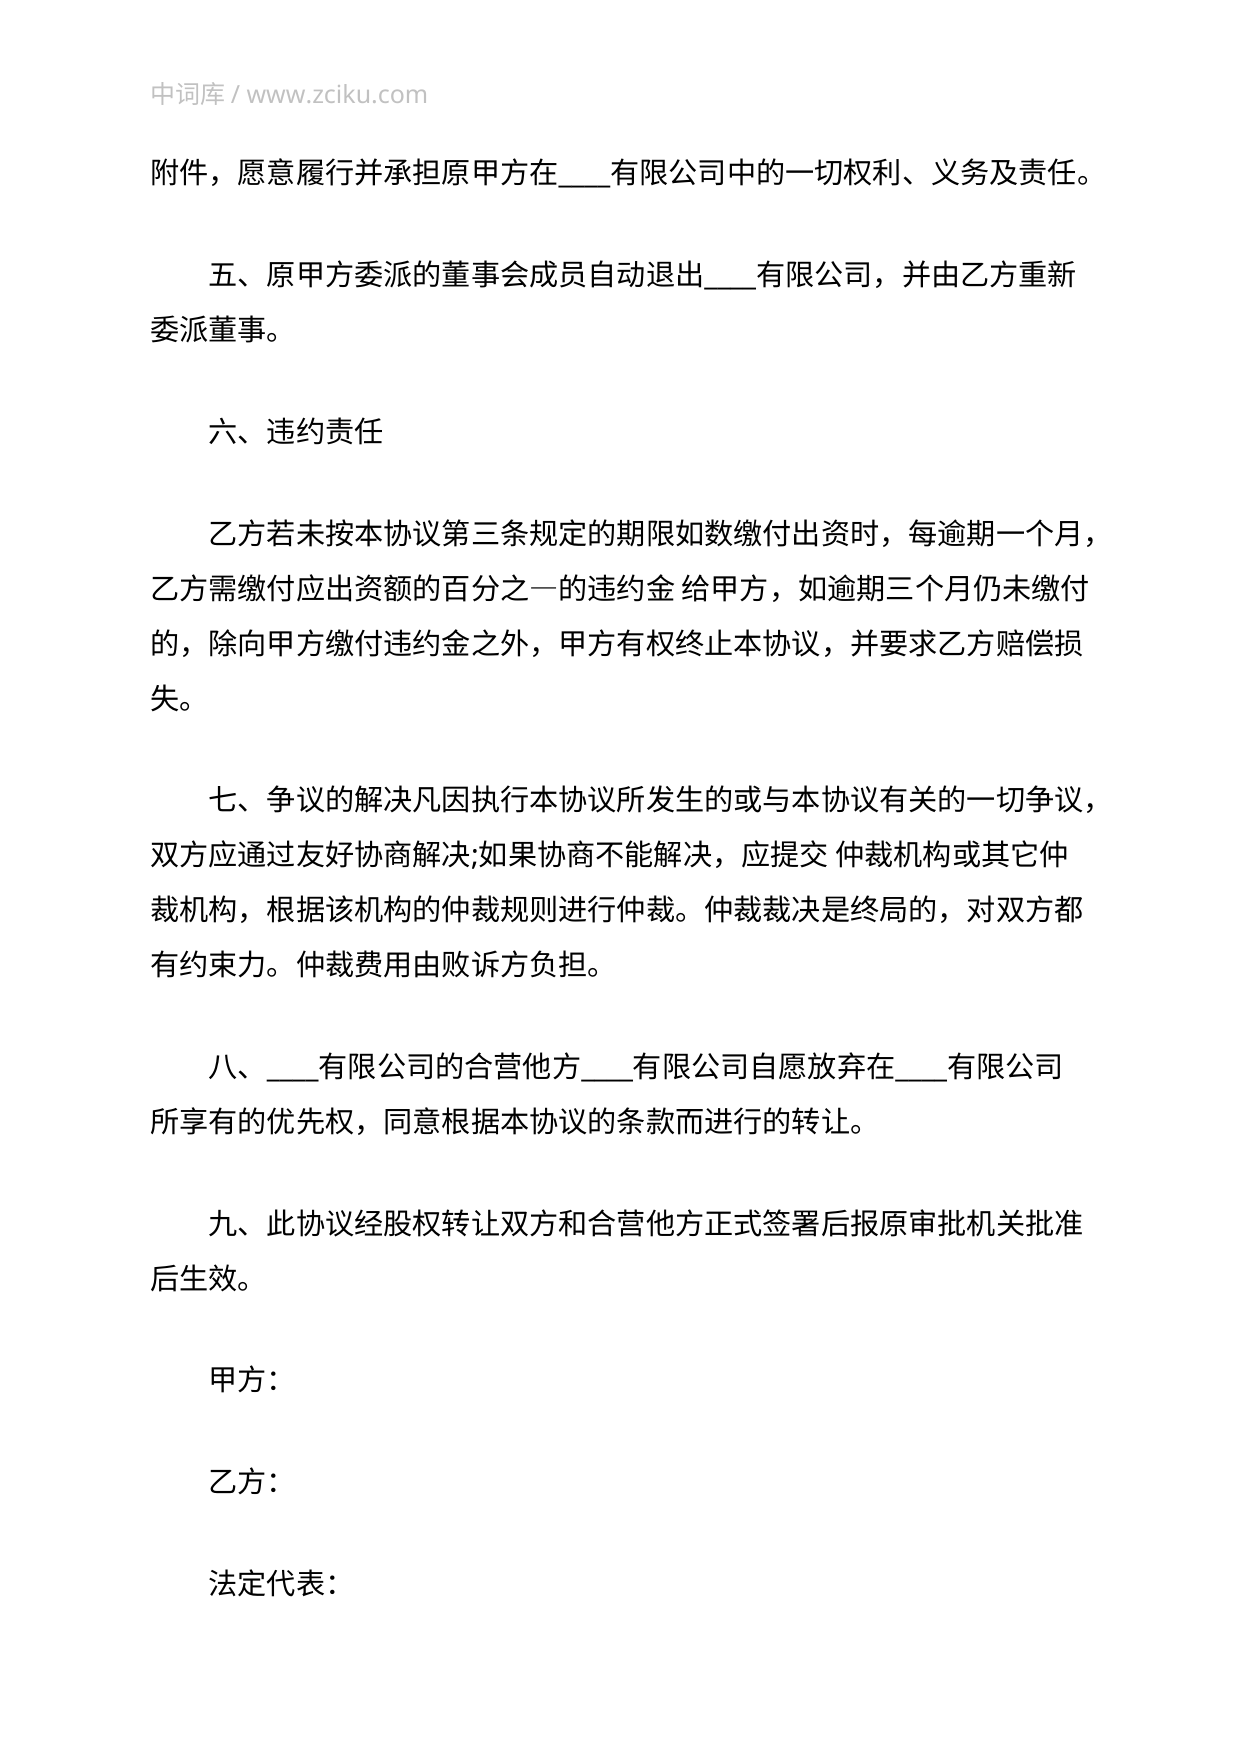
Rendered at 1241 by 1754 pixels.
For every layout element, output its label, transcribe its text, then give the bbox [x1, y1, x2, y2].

text 乙方若未按本协议第三条规定的期限如数缴付出资时，每逾期一个月，乙方需缴付应出资额的百分之—的违约金 给甲方，如逾期三个月仍未缴付的，除向甲方缴付违约金之外，甲方有权终止本协议，并要求乙方赔偿损失。 [150, 511, 1090, 717]
text 五、原甲方委派的董事会成员自动退出____有限公司，并由乙方重新委派董事。 [150, 252, 1090, 349]
text 法定代表： [150, 1561, 1090, 1603]
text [150, 150, 1090, 192]
text 甲方： [150, 1357, 1090, 1399]
text 乙方： [150, 1459, 1090, 1501]
text 九、此协议经股权转让双方和合营他方正式签署后报原审批机关批准后生效。 [150, 1200, 1090, 1297]
text 八、____有限公司的合营他方____有限公司自愿放弃在____有限公司所享有的优先权，同意根据本协议的条款而进行的转让。 [150, 1043, 1090, 1141]
text 六、违约责任 [150, 409, 1090, 451]
text 七、争议的解决凡因执行本协议所发生的或与本协议有关的一切争议，双方应通过友好协商解决;如果协商不能解决，应提交 仲裁机构或其它仲裁机构，根据该机构的仲裁规则进行仲裁。仲裁裁决是终局的，对双方都有约束力。仲裁费用由败诉方负担。 [150, 777, 1090, 984]
